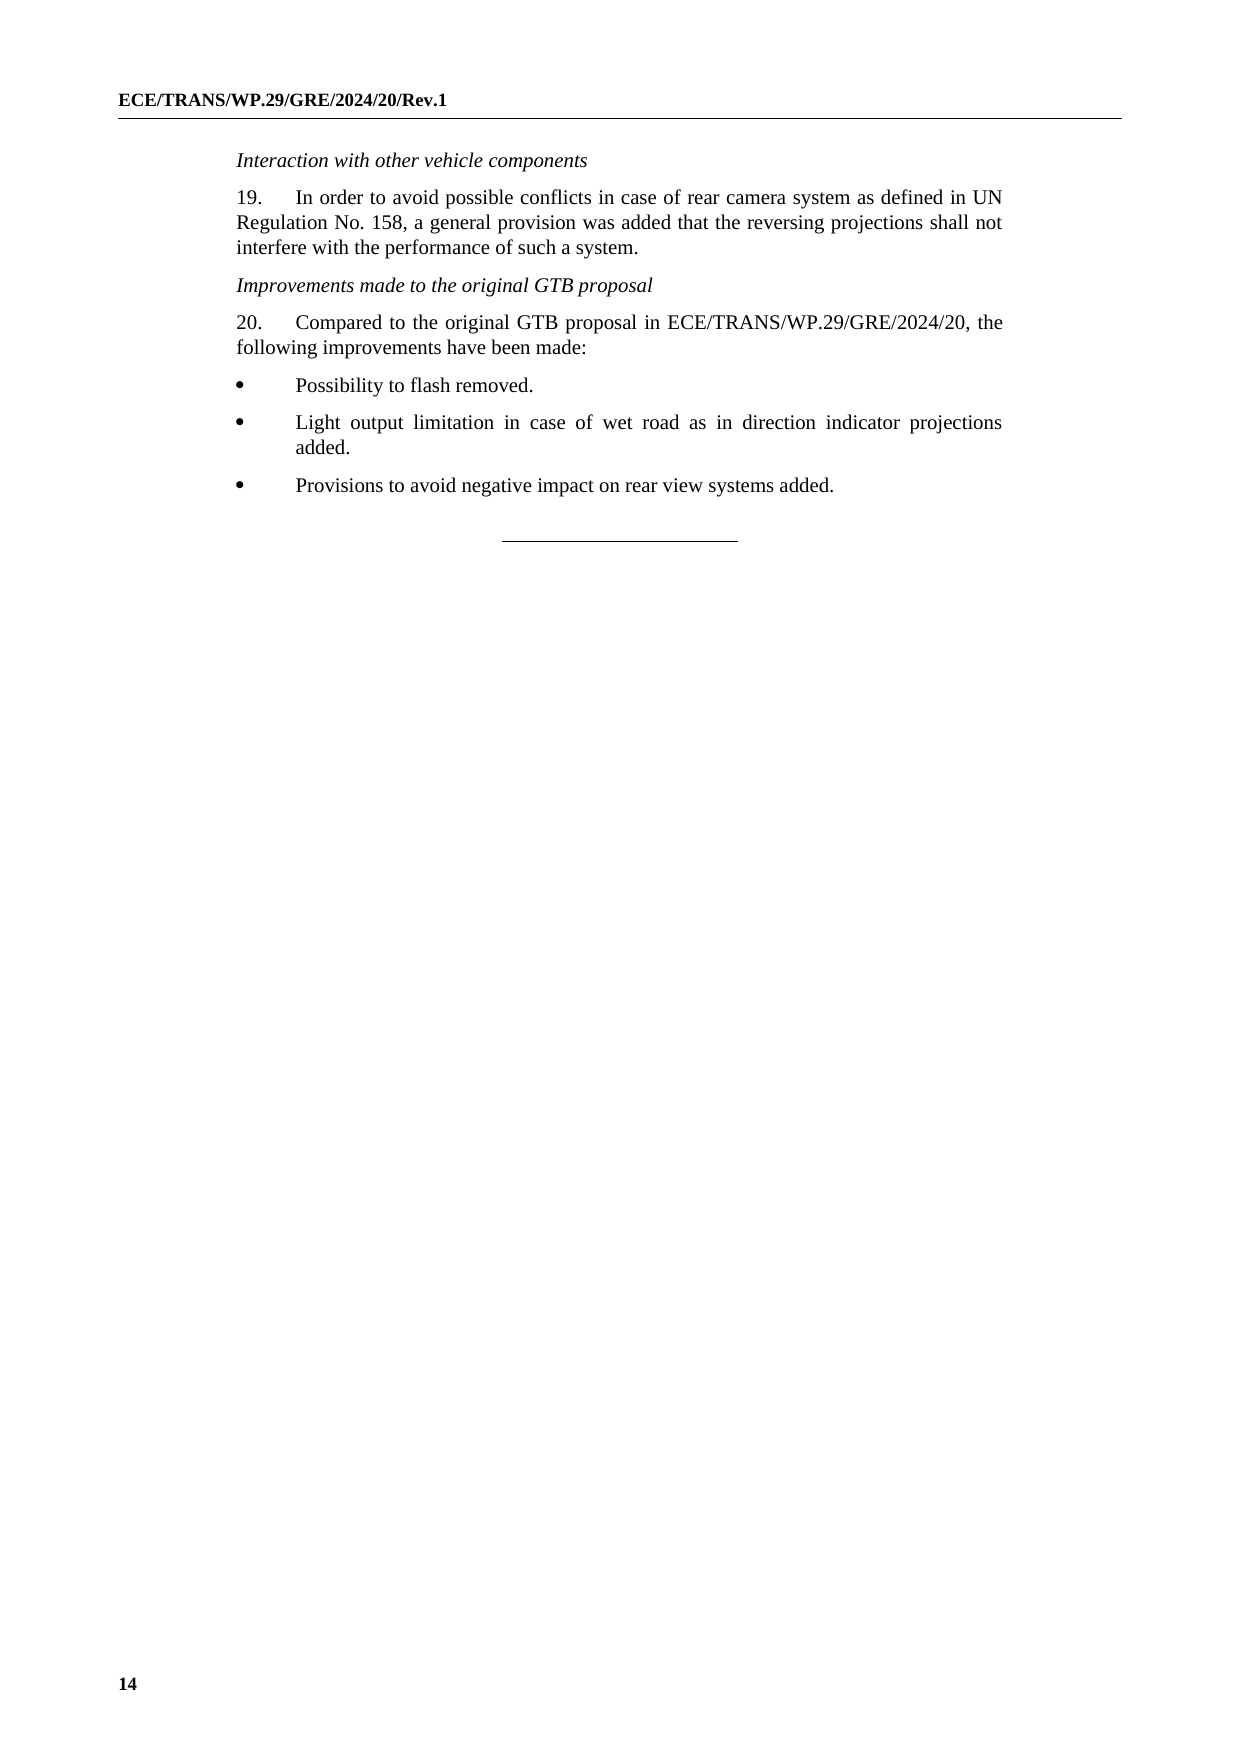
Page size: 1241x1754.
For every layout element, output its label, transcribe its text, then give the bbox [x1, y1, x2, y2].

list Provisions to avoid negative impact on rear view systems added. [236, 472, 1004, 497]
text 19. In order to avoid possible conflicts in case of rear camera system as defined in UN Regulation No. 158, a general provision was added that the reversing projections shall not interfere with the performance of such a system. [236, 184, 1004, 259]
text 20. Compared to the original GTB proposal in ECE/TRANS/WP.29/GRE/2024/20, the following improvements have been made: [236, 309, 1004, 359]
text Interaction with other vehicle components [236, 148, 1004, 172]
text Improvements made to the original GTB proposal [236, 272, 1004, 297]
list Possibility to flash removed. [236, 372, 1004, 397]
list Light output limitation in case of wet road as in direction indicator projections added. [236, 409, 1004, 459]
